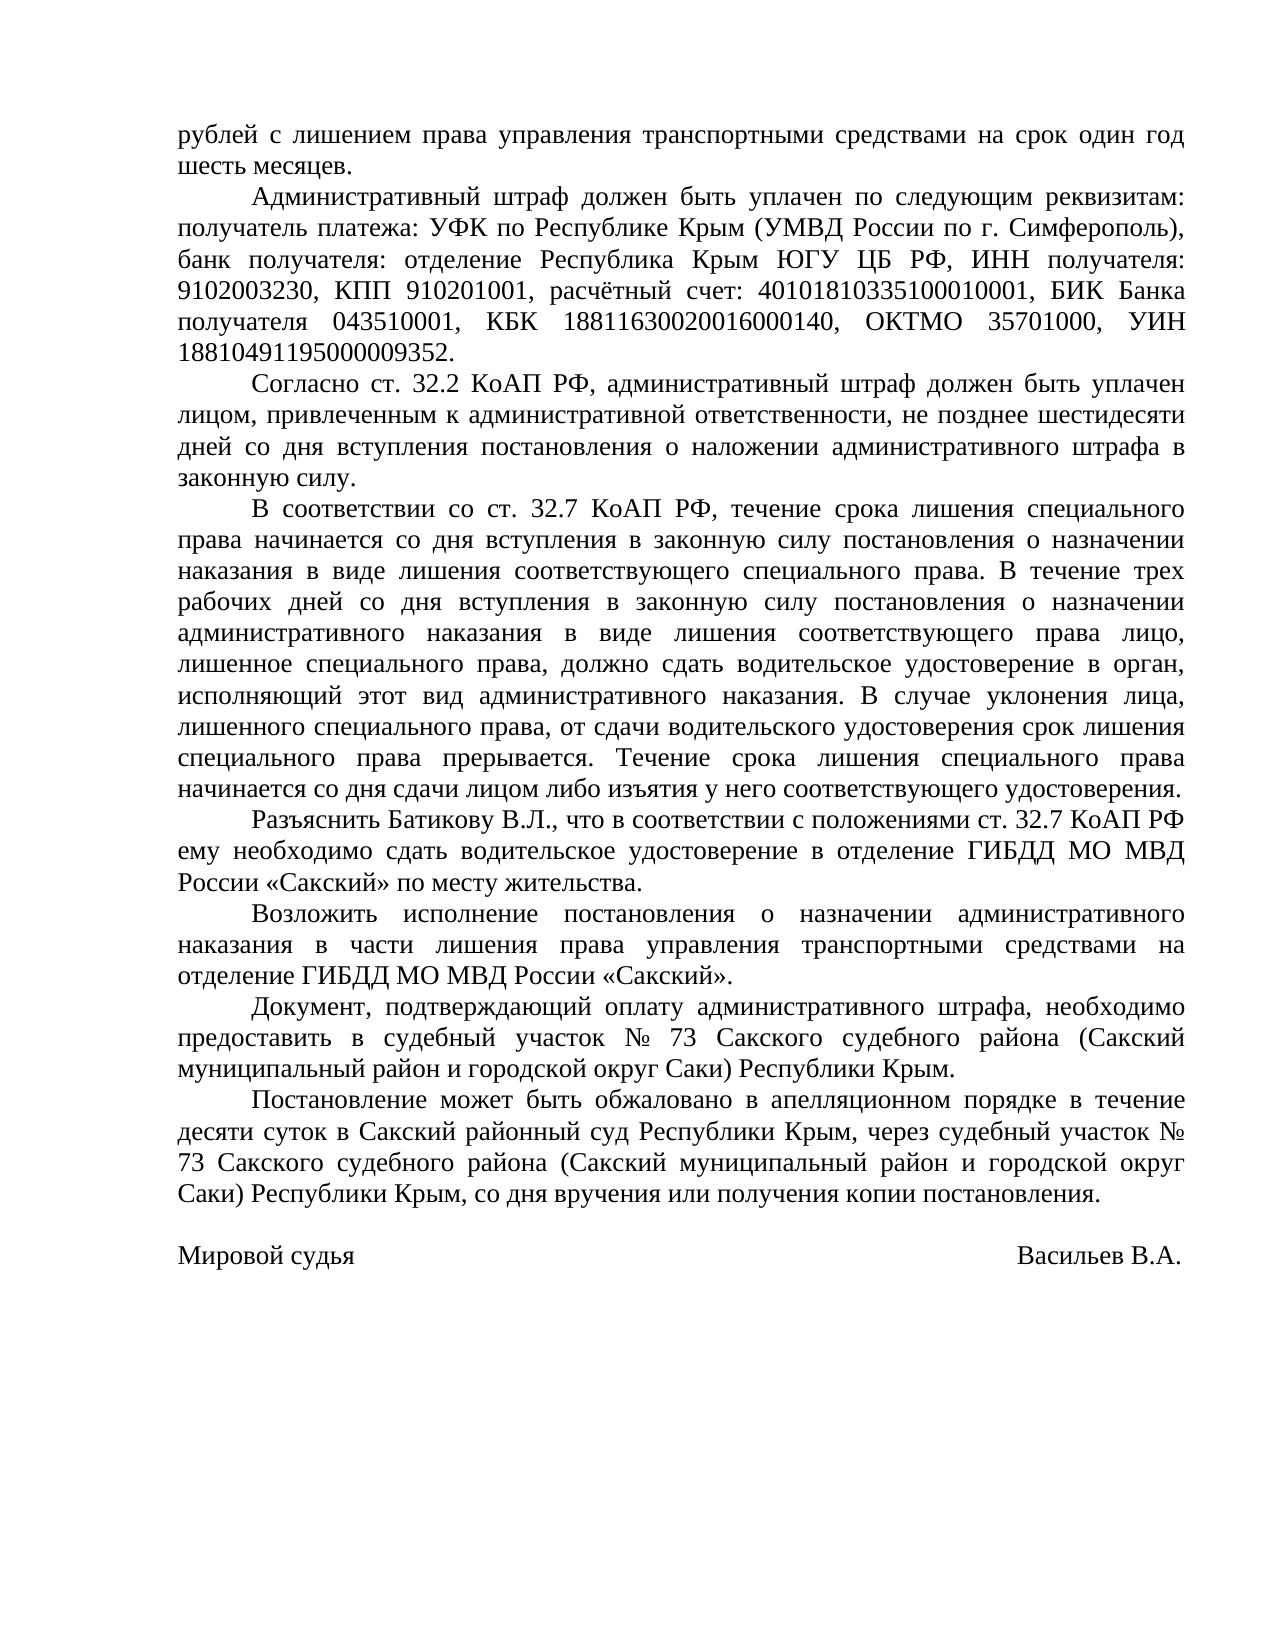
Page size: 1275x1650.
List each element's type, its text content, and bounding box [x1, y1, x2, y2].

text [177, 118, 1186, 180]
text Возложить исполнение постановления о назначении административного наказания в части лишения права управления транспортными средствами на отделение ГИБДД МО МВД России «Сакский». [177, 897, 1186, 990]
text Постановление может быть обжаловано в апелляционном порядке в течение десяти суток в Сакский районный суд Республики Крым, через судебный участок № 73 Сакского судебного района (Сакский муниципальный район и городской округ Саки) Республики Крым, со дня вручения или получения копии постановления. [177, 1084, 1186, 1208]
text Мировой судья Васильев В.А. [177, 1239, 1186, 1271]
text Согласно ст. 32.2 КоАП РФ, административный штраф должен быть уплачен лицом, привлеченным к административной ответственности, не позднее шестидесяти дней со дня вступления постановления о наложении административного штрафа в законную силу. [177, 367, 1186, 492]
text В соответствии со ст. 32.7 КоАП РФ, течение срока лишения специального права начинается со дня вступления в законную силу постановления о назначении наказания в виде лишения соответствующего специального права. В течение трех рабочих дней со дня вступления в законную силу постановления о назначении административного наказания в виде лишения соответствующего права лицо, лишенное специального права, должно сдать водительское удостоверение в орган, исполняющий этот вид административного наказания. В случае уклонения лица, лишенного специального права, от сдачи водительского удостоверения срок лишения специального права прерывается. Течение срока лишения специального права начинается со дня сдачи лицом либо изъятия у него соответствующего удостоверения. [177, 492, 1186, 803]
text Документ, подтверждающий оплату административного штрафа, необходимо предоставить в судебный участок № 73 Сакского судебного района (Сакский муниципальный район и городской округ Саки) Республики Крым. [177, 990, 1186, 1084]
text Разъяснить Батикову В.Л., что в соответствии с положениями ст. 32.7 КоАП РФ ему необходимо сдать водительское удостоверение в отделение ГИБДД МО МВД России «Сакский» по месту жительства. [177, 803, 1186, 897]
text Административный штраф должен быть уплачен по следующим реквизитам: получатель платежа: УФК по Республике Крым (УМВД России по г. Симферополь), банк получателя: отделение Республика Крым ЮГУ ЦБ РФ, ИНН получателя: 9102003230, КПП 910201001, расчётный счет: 40101810335100010001, БИК Банка получателя 043510001, КБК 18811630020016000140, ОКТМО 35701000, УИН 18810491195000009352. [177, 180, 1186, 367]
